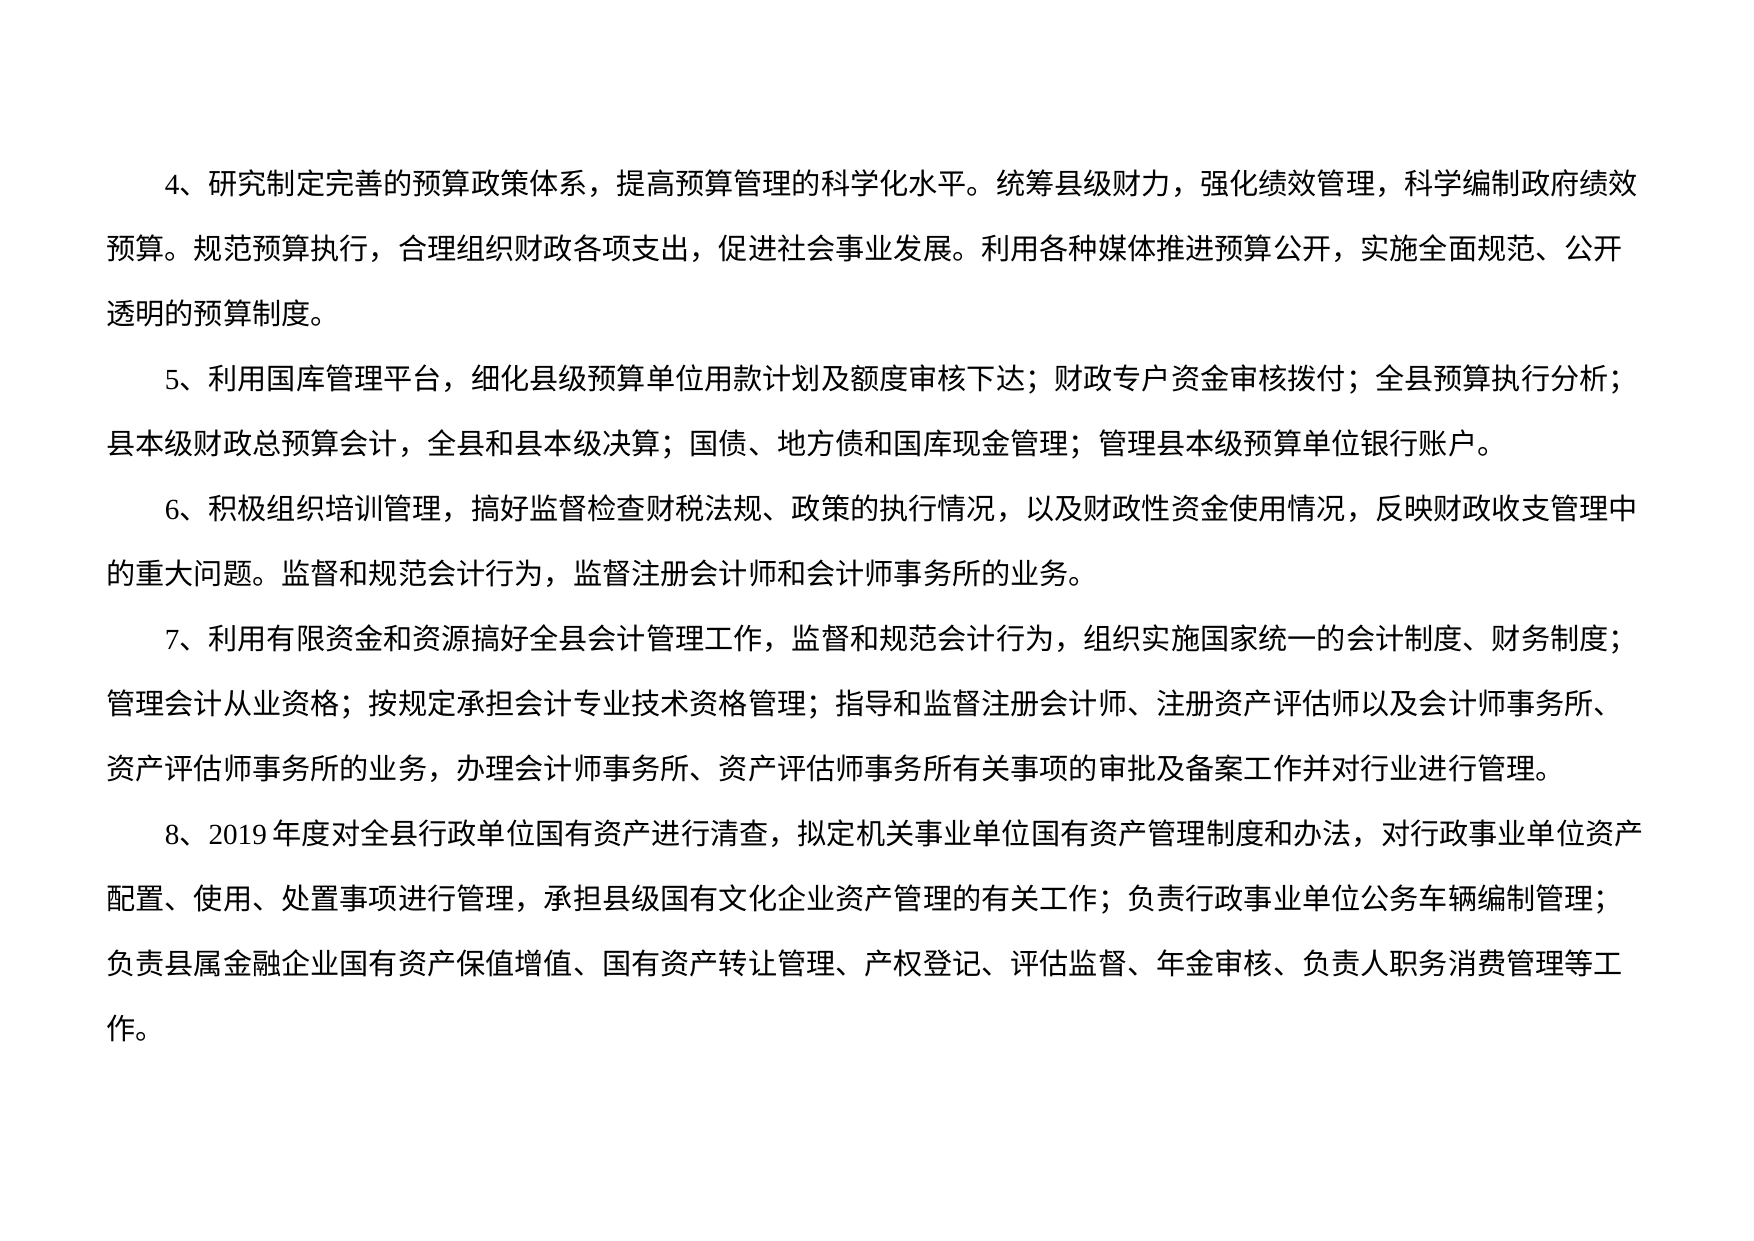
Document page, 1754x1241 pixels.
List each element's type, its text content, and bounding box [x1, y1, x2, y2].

text 7、利用有限资金和资源搞好全县会计管理工作，监督和规范会计行为，组织实施国家统一的会计制度、财务制度；管理会计从业资格；按规定承担会计专业技术资格管理；指导和监督注册会计师、注册资产评估师以及会计师事务所、资产评估师事务所的业务，办理会计师事务所、资产评估师事务所有关事项的审批及备案工作并对行业进行管理。 [106, 604, 1648, 799]
text 6、积极组织培训管理，搞好监督检查财税法规、政策的执行情况，以及财政性资金使用情况，反映财政收支管理中的重大问题。监督和规范会计行为，监督注册会计师和会计师事务所的业务。 [106, 474, 1648, 604]
text 8、2019年度对全县行政单位国有资产进行清查，拟定机关事业单位国有资产管理制度和办法，对行政事业单位资产配置、使用、处置事项进行管理，承担县级国有文化企业资产管理的有关工作；负责行政事业单位公务车辆编制管理；负责县属金融企业国有资产保值增值、国有资产转让管理、产权登记、评估监督、年金审核、负责人职务消费管理等工作。 [106, 799, 1648, 1059]
text 4、研究制定完善的预算政策体系，提高预算管理的科学化水平。统筹县级财力，强化绩效管理，科学编制政府绩效预算。规范预算执行，合理组织财政各项支出，促进社会事业发展。利用各种媒体推进预算公开，实施全面规范、公开透明的预算制度。 [106, 149, 1648, 344]
text 5、利用国库管理平台，细化县级预算单位用款计划及额度审核下达；财政专户资金审核拨付；全县预算执行分析；县本级财政总预算会计，全县和县本级决算；国债、地方债和国库现金管理；管理县本级预算单位银行账户。 [106, 344, 1648, 474]
